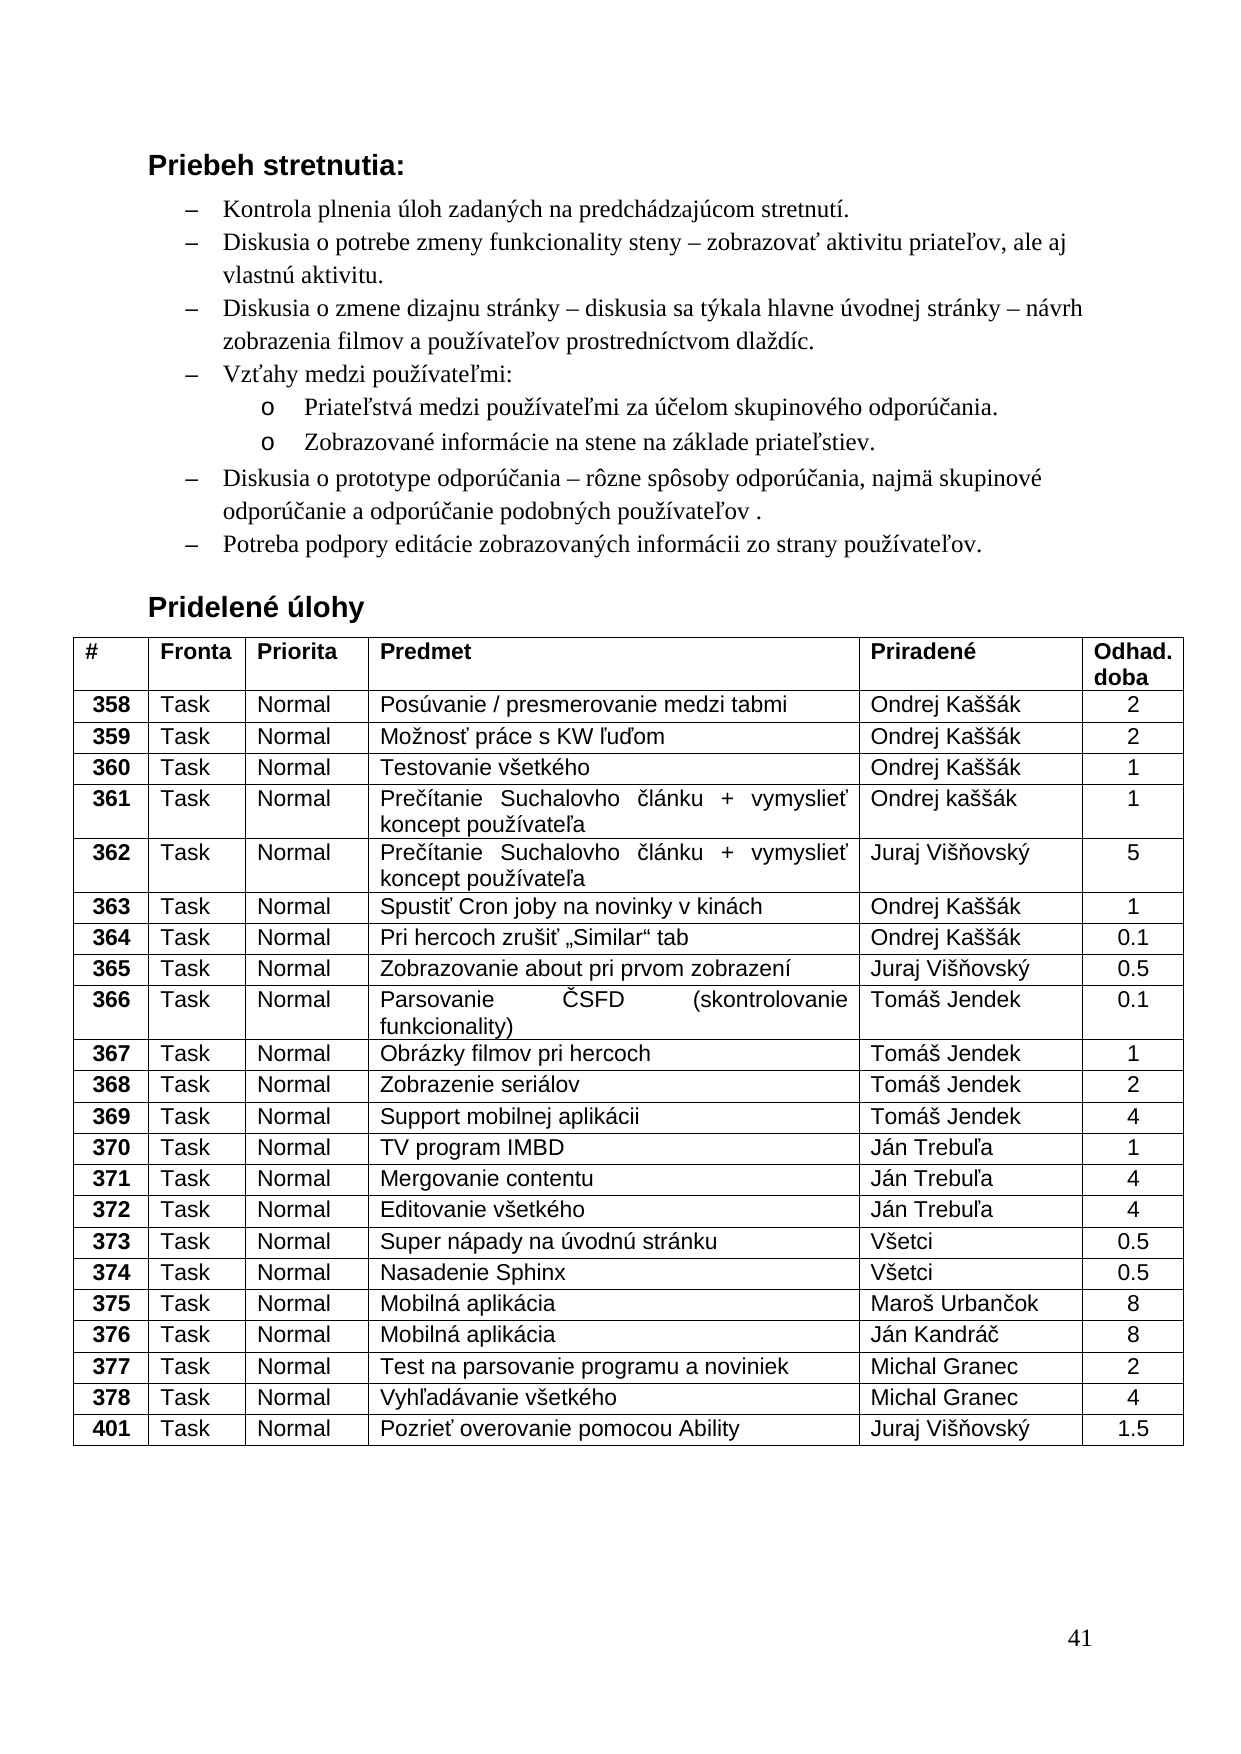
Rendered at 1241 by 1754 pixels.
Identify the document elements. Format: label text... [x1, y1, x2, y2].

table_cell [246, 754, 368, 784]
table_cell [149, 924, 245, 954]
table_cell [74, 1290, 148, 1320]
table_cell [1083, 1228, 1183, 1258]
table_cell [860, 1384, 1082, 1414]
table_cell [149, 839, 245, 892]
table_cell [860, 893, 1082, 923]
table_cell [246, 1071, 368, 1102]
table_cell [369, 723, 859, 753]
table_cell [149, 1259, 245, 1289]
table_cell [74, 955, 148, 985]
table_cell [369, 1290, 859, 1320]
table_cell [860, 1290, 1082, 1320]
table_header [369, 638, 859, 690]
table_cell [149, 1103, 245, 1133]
list Diskusia o potrebe zmeny funkcionality steny – zobrazovať aktivitu priateľov, ale aj vlastnú aktivitu. [185, 227, 1092, 288]
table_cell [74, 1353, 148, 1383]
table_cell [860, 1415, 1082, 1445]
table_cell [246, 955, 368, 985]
list Zobrazované informácie na stene na základe priateľstiev. [260, 427, 1092, 458]
list Priateľstvá medzi používateľmi za účelom skupinového odporúčania. [260, 392, 1092, 423]
list Diskusia o prototype odporúčania – rôzne spôsoby odporúčania, najmä skupinové odporúčanie a odporúčanie podobných používateľov . [185, 463, 1092, 524]
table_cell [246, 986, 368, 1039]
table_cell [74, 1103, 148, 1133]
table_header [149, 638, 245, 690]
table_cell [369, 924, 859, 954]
list Potreba podpory editácie zobrazovaných informácii zo strany používateľov. [185, 529, 1092, 557]
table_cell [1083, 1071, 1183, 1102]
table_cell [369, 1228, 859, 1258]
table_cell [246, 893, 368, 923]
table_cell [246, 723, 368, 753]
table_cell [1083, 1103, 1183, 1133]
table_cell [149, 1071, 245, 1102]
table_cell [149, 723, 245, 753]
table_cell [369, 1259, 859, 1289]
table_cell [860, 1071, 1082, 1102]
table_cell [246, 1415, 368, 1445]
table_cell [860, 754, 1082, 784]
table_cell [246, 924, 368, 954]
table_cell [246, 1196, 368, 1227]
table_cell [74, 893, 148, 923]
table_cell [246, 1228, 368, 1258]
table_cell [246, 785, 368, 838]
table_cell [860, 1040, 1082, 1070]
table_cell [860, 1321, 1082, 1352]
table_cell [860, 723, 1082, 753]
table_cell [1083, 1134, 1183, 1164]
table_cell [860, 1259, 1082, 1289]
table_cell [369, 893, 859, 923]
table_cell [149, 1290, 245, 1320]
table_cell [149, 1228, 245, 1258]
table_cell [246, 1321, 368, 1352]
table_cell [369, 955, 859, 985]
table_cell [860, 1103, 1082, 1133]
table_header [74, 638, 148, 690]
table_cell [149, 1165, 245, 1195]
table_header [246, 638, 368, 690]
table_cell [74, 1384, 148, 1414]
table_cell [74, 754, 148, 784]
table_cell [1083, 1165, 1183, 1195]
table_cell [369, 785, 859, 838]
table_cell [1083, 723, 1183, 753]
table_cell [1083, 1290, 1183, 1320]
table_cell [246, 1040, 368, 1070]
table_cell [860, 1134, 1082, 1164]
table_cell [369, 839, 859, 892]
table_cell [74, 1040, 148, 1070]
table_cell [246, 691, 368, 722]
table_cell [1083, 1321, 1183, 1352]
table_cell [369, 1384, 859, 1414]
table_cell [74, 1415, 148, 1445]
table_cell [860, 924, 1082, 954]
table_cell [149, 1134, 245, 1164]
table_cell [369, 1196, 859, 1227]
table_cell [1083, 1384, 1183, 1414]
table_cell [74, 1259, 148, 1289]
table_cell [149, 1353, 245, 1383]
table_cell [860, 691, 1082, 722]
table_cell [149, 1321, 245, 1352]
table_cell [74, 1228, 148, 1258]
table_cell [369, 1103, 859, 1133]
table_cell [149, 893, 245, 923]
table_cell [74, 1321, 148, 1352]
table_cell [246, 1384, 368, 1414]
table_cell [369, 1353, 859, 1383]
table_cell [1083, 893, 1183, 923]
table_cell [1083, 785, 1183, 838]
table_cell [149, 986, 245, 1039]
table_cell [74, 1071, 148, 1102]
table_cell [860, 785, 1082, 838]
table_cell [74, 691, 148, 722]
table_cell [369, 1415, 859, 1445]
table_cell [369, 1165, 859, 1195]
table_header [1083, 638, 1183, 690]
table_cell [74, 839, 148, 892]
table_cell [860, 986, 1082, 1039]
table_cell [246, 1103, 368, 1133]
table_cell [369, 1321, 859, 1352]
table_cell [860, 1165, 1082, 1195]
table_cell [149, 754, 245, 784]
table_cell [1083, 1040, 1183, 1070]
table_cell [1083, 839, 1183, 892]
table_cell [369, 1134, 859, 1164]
list Kontrola plnenia úloh zadaných na predchádzajúcom stretnutí. [185, 194, 1092, 222]
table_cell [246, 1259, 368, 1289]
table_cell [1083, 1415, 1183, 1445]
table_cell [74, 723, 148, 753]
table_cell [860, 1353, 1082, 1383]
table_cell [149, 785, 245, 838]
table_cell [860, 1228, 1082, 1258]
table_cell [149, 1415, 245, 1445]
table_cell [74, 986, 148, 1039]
subtitle Pridelené úlohy [148, 591, 1092, 624]
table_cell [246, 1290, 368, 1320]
subtitle Priebeh stretnutia: [148, 148, 1092, 181]
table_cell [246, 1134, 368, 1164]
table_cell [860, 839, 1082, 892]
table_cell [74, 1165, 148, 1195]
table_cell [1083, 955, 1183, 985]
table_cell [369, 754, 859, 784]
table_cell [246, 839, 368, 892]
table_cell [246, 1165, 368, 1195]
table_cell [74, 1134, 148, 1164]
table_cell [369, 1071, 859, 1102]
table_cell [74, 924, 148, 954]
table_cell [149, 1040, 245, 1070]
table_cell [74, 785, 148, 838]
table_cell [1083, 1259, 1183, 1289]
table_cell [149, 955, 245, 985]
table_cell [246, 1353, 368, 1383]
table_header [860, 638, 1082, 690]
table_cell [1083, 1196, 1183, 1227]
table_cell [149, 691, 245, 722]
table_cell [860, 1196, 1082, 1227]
list Diskusia o zmene dizajnu stránky – diskusia sa týkala hlavne úvodnej stránky – návrh zobrazenia filmov a používateľov prostredníctvom dlaždíc. [185, 293, 1092, 354]
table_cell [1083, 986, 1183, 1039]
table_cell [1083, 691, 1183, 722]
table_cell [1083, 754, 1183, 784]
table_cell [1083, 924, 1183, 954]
list Vzťahy medzi používateľmi: [185, 359, 1092, 388]
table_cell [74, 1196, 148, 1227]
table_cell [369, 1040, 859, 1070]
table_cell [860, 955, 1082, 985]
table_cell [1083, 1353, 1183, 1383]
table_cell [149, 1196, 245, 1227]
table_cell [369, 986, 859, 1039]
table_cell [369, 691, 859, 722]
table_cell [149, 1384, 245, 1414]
